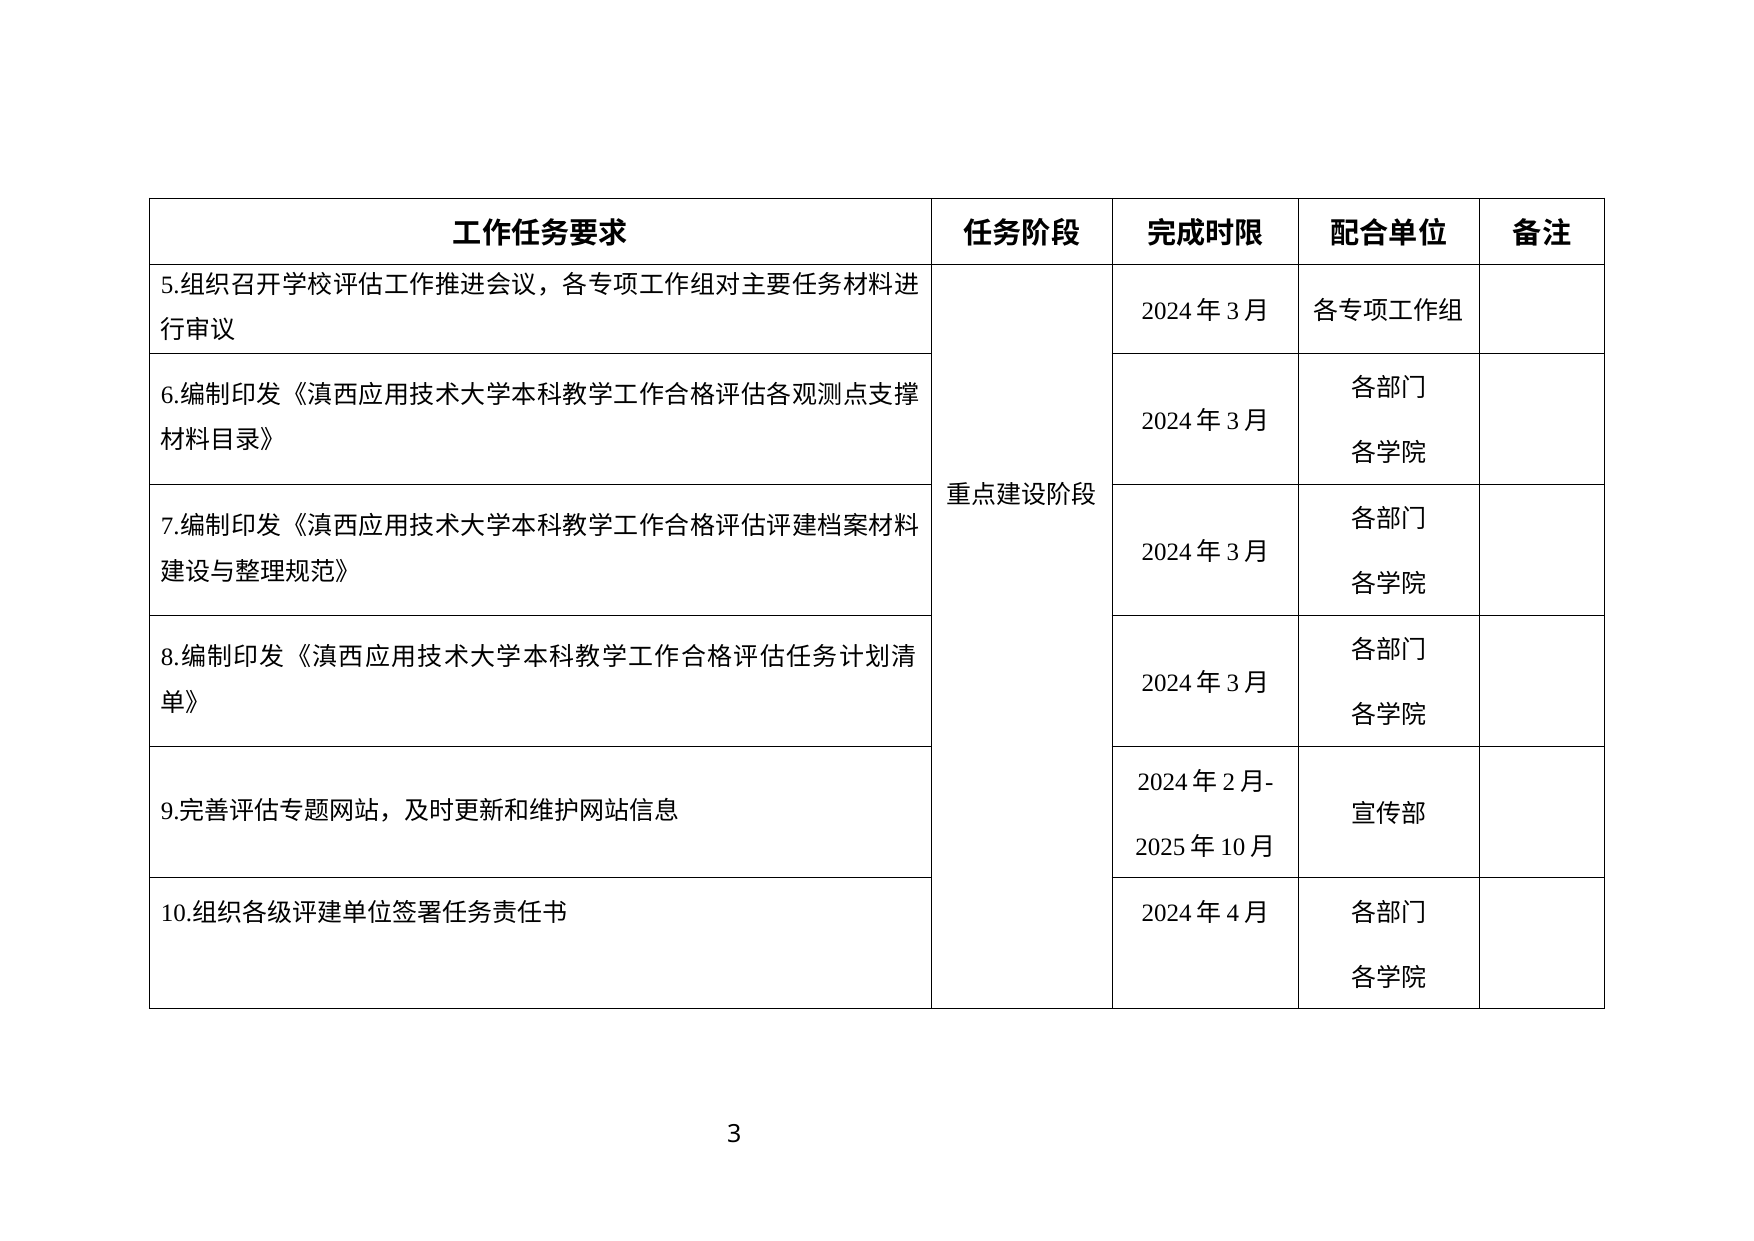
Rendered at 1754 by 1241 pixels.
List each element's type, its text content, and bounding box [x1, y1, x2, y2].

table_cell 2024年3月 [1113, 485, 1298, 614]
table_cell 重点建设阶段 重点建设阶段 [932, 265, 1112, 1008]
table_header 配合单位 [1299, 199, 1479, 264]
table_cell 宣传部 [1299, 747, 1479, 877]
table_cell 7.编制印发《滇西应用技术大学本科教学工作合格评估评建档案材料建设与整理规范》 [150, 485, 931, 614]
table_header 任务阶段 [932, 199, 1112, 264]
table_cell 各部门 各学院 [1299, 616, 1479, 746]
table_header 工作任务要求 [150, 199, 931, 264]
table_cell [1480, 485, 1604, 614]
table_cell 各部门 各学院 [1299, 354, 1479, 483]
table_cell 10.组织各级评建单位签署任务责任书 [150, 878, 931, 1008]
table_cell 2024年3月 [1113, 354, 1298, 483]
table_header 完成时限 [1113, 199, 1298, 264]
table_cell 各专项工作组 [1299, 265, 1479, 352]
table_cell [1480, 747, 1604, 877]
table_cell [1480, 354, 1604, 483]
table_header 备注 [1480, 199, 1604, 264]
table_cell 2024年2月-2025年10月 [1113, 747, 1298, 877]
table_cell 2024年3月 [1113, 616, 1298, 746]
table_cell 6.编制印发《滇西应用技术大学本科教学工作合格评估各观测点支撑材料目录》 [150, 354, 931, 483]
table_cell [1480, 265, 1604, 352]
table_cell 各部门 各学院 [1299, 485, 1479, 614]
table_cell 8.编制印发《滇西应用技术大学本科教学工作合格评估任务计划清单》 [150, 616, 931, 746]
table_cell 2024年4月 [1113, 878, 1298, 1008]
table_cell 9.完善评估专题网站，及时更新和维护网站信息 [150, 747, 931, 877]
table_cell [1480, 878, 1604, 1008]
table_cell 5.组织召开学校评估工作推进会议，各专项工作组对主要任务材料进行审议 [150, 265, 931, 352]
table_cell 2024年3月 [1113, 265, 1298, 352]
table_cell [1480, 616, 1604, 746]
table_cell 各部门 各学院 [1299, 878, 1479, 1008]
